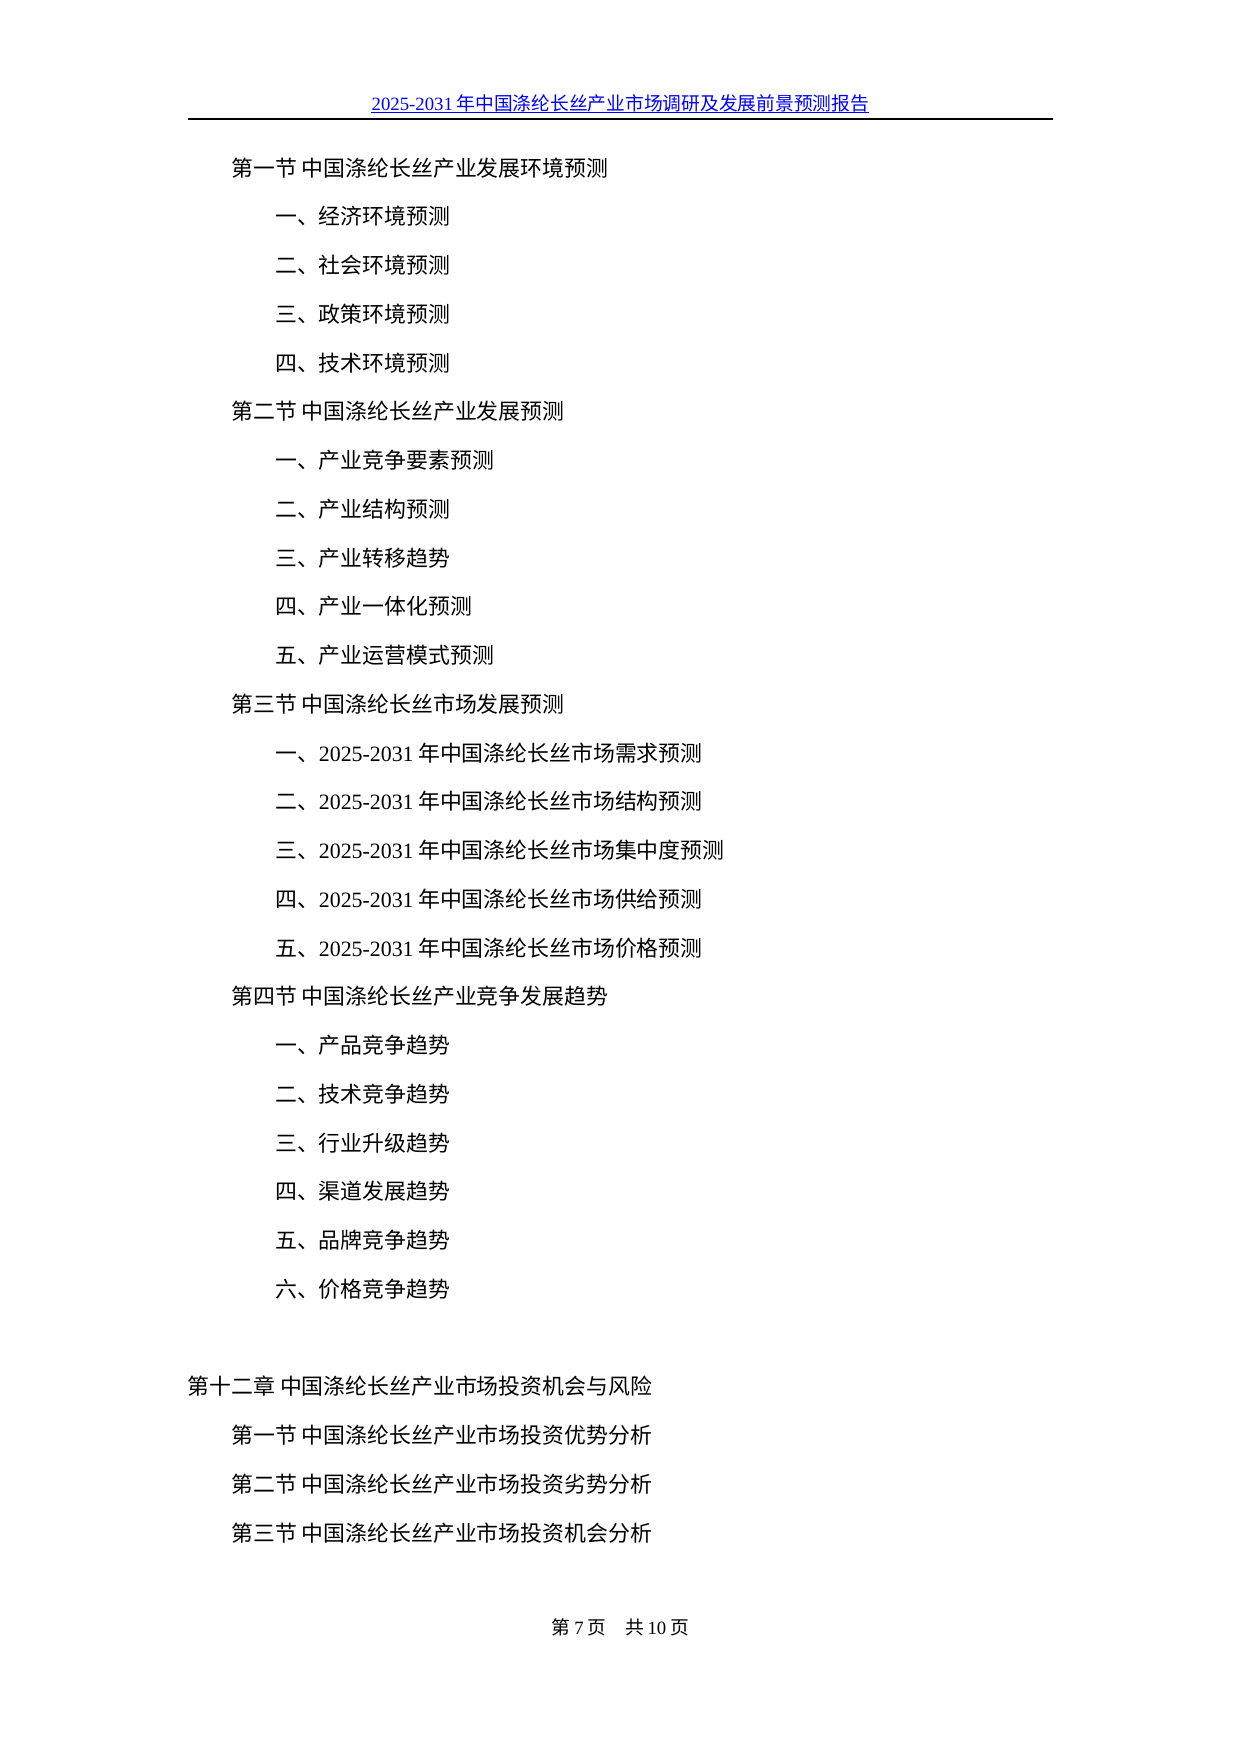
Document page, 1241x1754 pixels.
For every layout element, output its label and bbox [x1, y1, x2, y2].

text [187, 150, 1053, 1548]
